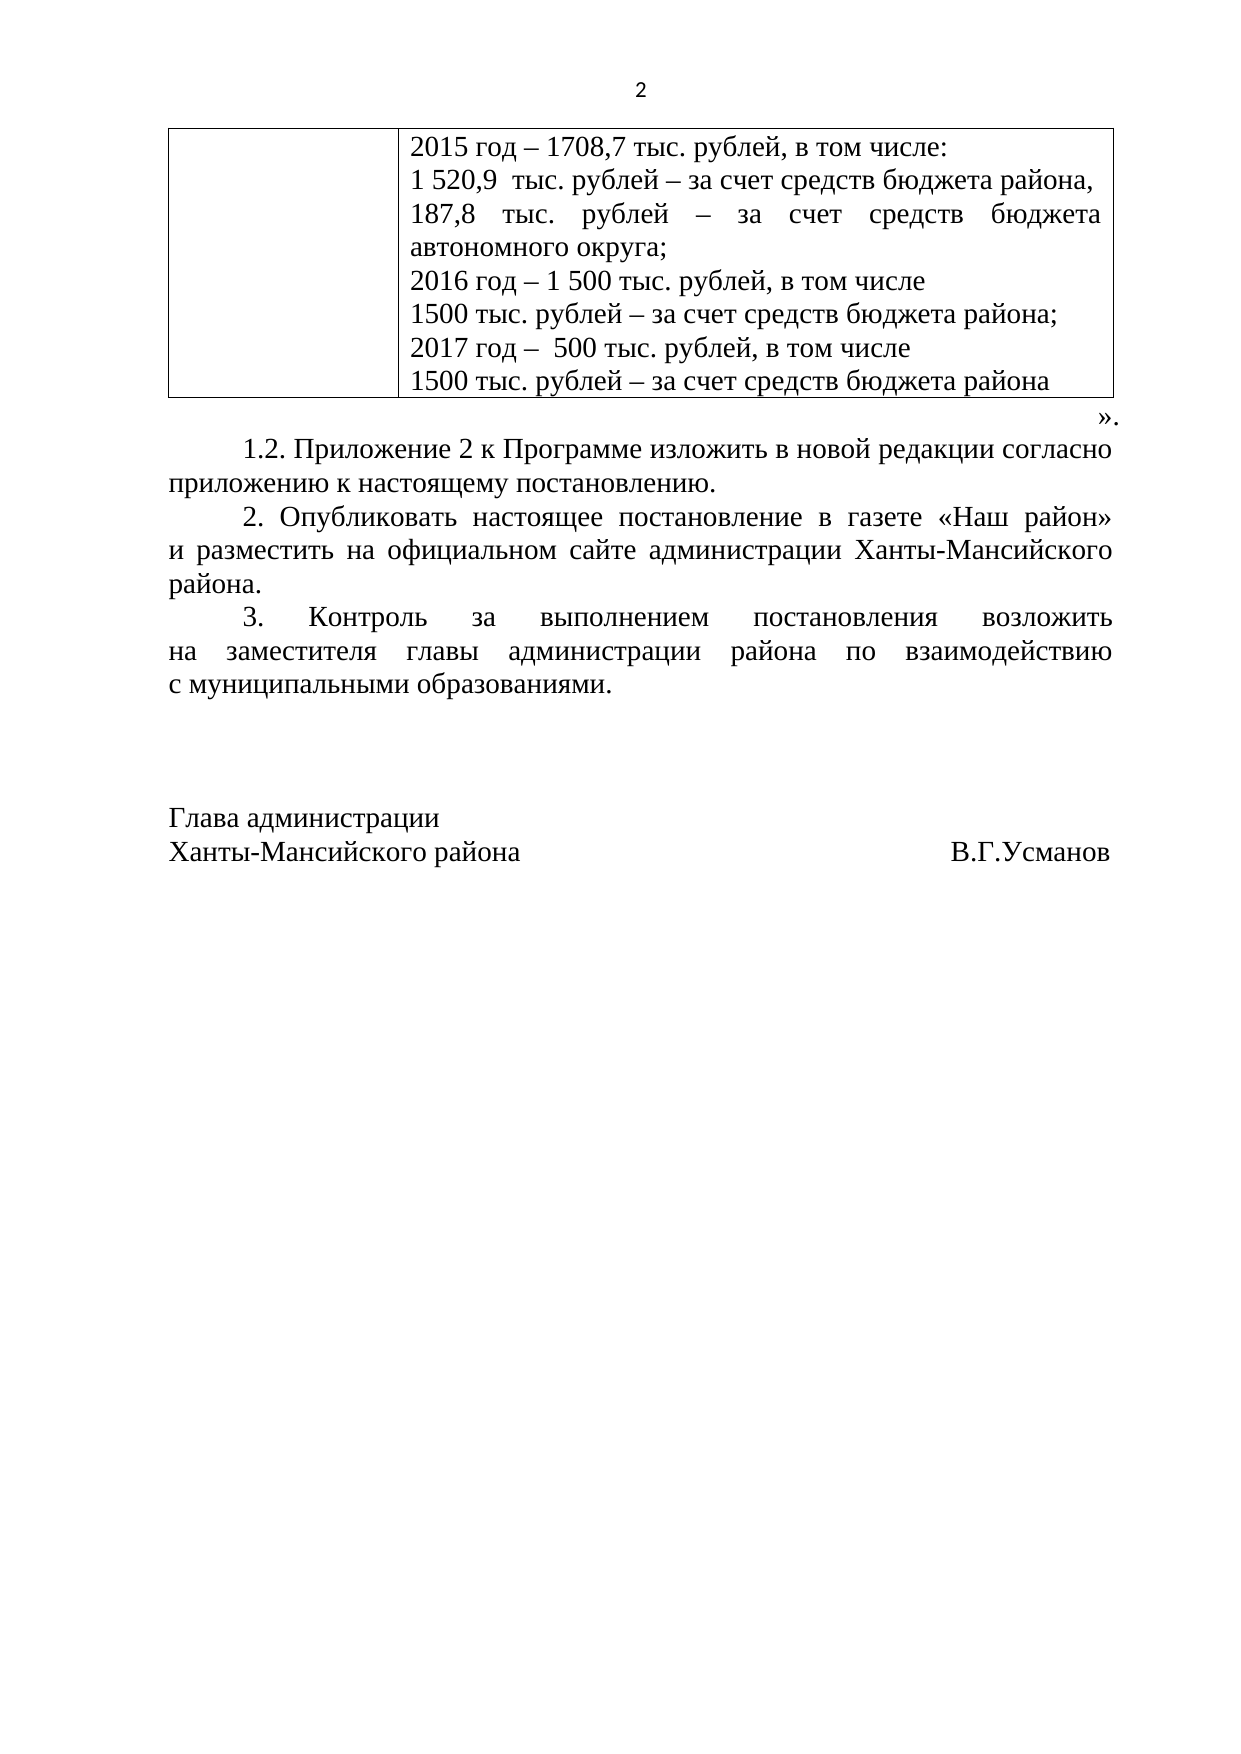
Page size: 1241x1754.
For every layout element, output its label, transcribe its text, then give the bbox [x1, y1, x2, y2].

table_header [169, 129, 398, 397]
text Глава администрации [168, 801, 1113, 834]
text 3. Контроль за выполнением постановления возложить на заместителя главы администрации района по взаимодействию с муниципальными образованиями. [168, 599, 1113, 700]
text 1.2. Приложение 2 к Программе изложить в новой редакции согласно приложению к настоящему постановлению. [168, 432, 1113, 499]
text Ханты-Мансийского района В.Г.Усманов [168, 834, 1113, 868]
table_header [399, 129, 1113, 397]
text ». [168, 398, 1119, 432]
text 2. Опубликовать настоящее постановление в газете «Наш район» и разместить на официальном сайте администрации Ханты-Мансийского района. [168, 499, 1113, 599]
